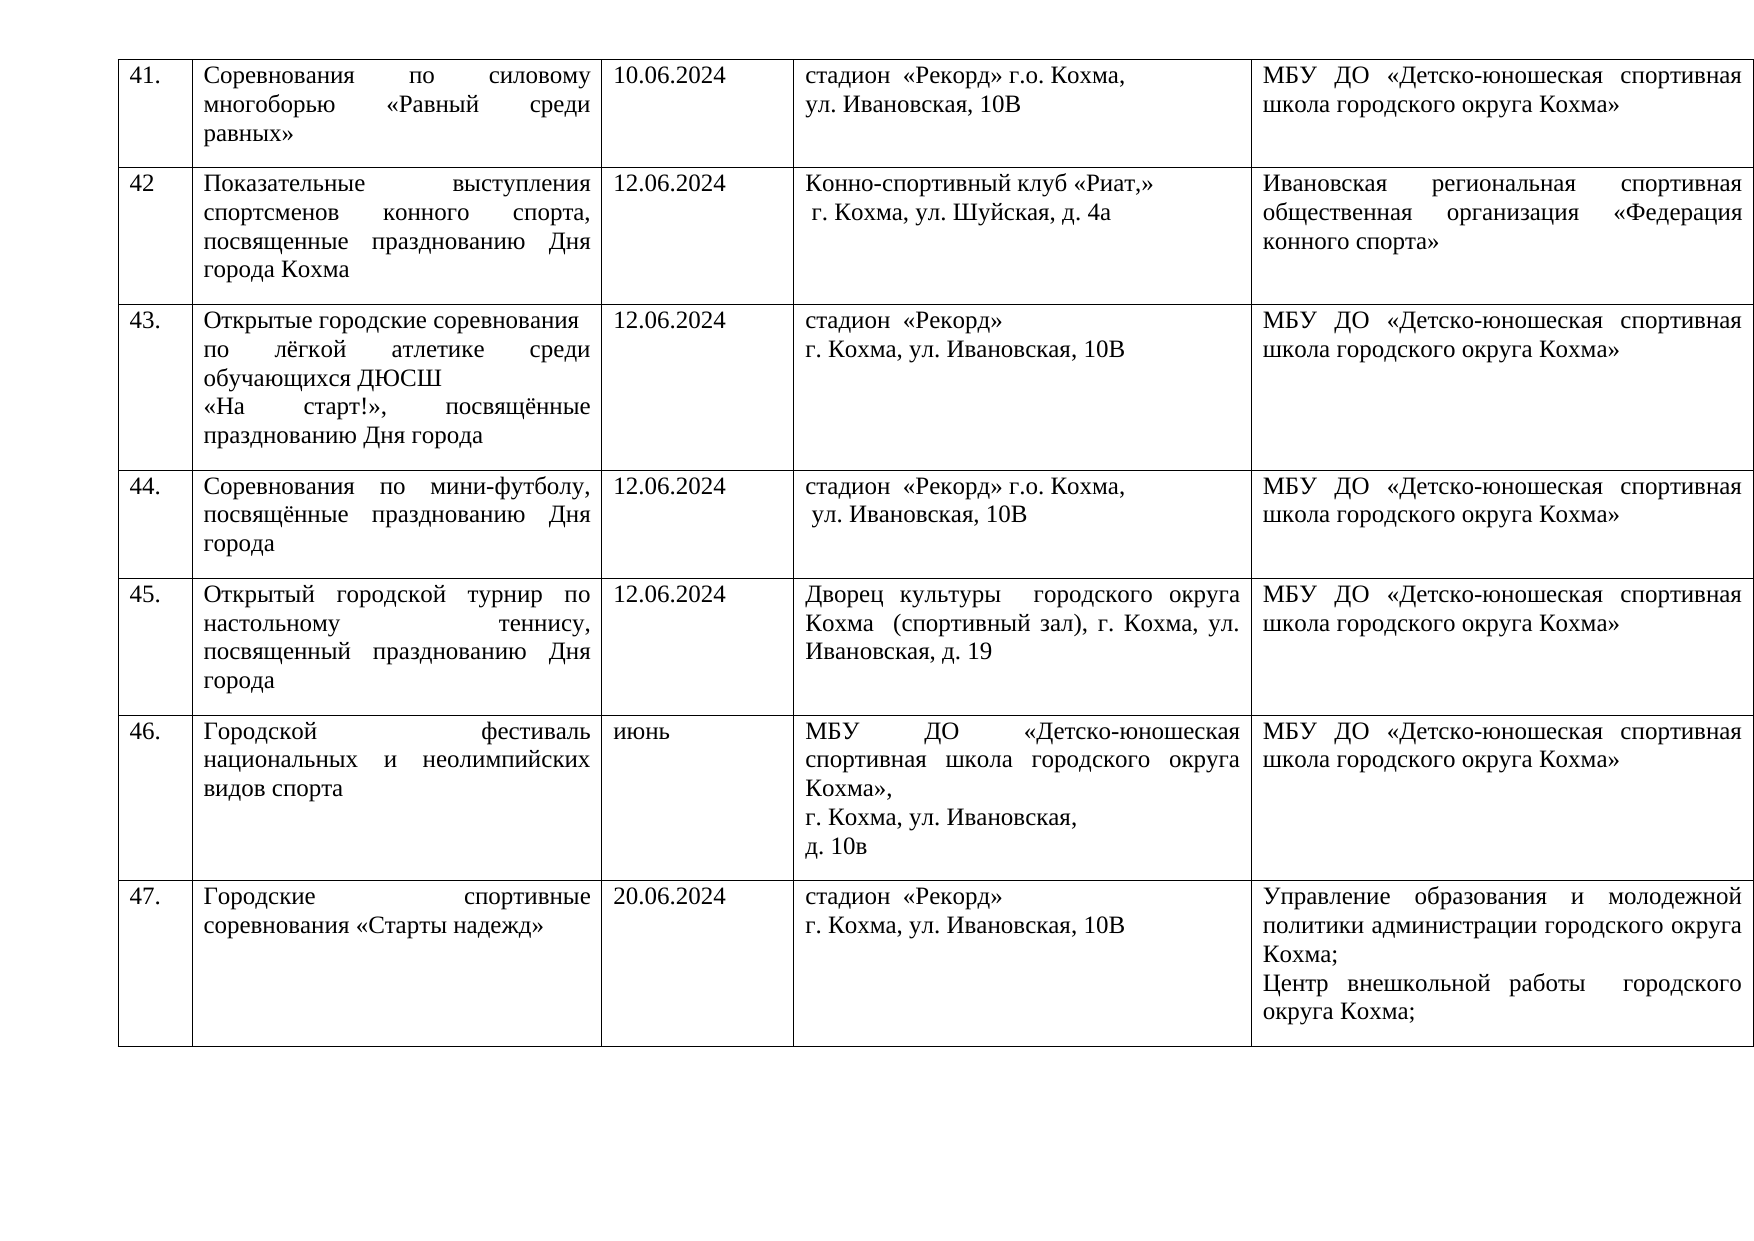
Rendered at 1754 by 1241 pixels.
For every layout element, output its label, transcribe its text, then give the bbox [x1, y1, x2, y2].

table_cell 47. [119, 881, 192, 1046]
table_cell июнь [602, 716, 793, 880]
table_cell 45. [119, 579, 192, 715]
table_cell МБУ ДО «Детско-юношеская спортивная школа городского округа Кохма» [1252, 716, 1753, 880]
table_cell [1252, 881, 1753, 1046]
table_cell 12.06.2024 [602, 579, 793, 715]
table_cell МБУ ДО «Детско-юношеская спортивная школа городского округа Кохма» [1252, 305, 1753, 470]
table_cell 42 [119, 168, 192, 304]
table_cell 12.06.2024 [602, 168, 793, 304]
table_cell 12.06.2024 [602, 471, 793, 578]
table_cell МБУ ДО «Детско-юношеская спортивная школа городского округа Кохма» [1252, 579, 1753, 715]
table_cell 10.06.2024 [602, 60, 793, 167]
table_cell 43. [119, 305, 192, 470]
table_cell Соревнования по силовому многоборью «Равный среди равных» [193, 60, 601, 167]
table_cell Городской фестиваль национальных и неолимпийских видов спорта [193, 716, 601, 880]
table_cell стадион «Рекорд» г.о. Кохма, ул. Ивановская, 10В [794, 60, 1251, 167]
table_cell Конно-спортивный клуб «Риат,» г. Кохма, ул. Шуйская, д. 4а [794, 168, 1251, 304]
table_cell 41. [119, 60, 192, 167]
table_cell Открытые городские соревнования по лёгкой атлетике среди обучающихся ДЮСШ «На старт!», посвящённые празднованию Дня города [193, 305, 601, 470]
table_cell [193, 881, 601, 1046]
table_cell МБУ ДО «Детско-юношеская спортивная школа городского округа Кохма», г. Кохма, ул. Ивановская, д. 10в [794, 716, 1251, 880]
table_cell МБУ ДО «Детско-юношеская спортивная школа городского округа Кохма» [1252, 471, 1753, 578]
table_cell Ивановская региональная спортивная общественная организация «Федерация конного спорта» [1252, 168, 1753, 304]
table_cell 12.06.2024 [602, 305, 793, 470]
table_cell 44. [119, 471, 192, 578]
table_cell 20.06.2024 [602, 881, 793, 1046]
table_cell Открытый городской турнир по настольному теннису, посвященный празднованию Дня города [193, 579, 601, 715]
table_cell Соревнования по мини-футболу, посвящённые празднованию Дня города [193, 471, 601, 578]
table_cell стадион «Рекорд» г.о. Кохма, ул. Ивановская, 10В [794, 471, 1251, 578]
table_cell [794, 881, 1251, 1046]
table_cell Показательные выступления спортсменов конного спорта, посвященные празднованию Дня города Кохма [193, 168, 601, 304]
table_cell 46. [119, 716, 192, 880]
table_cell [1252, 60, 1753, 167]
table_cell Дворец культуры городского округа Кохма (спортивный зал), г. Кохма, ул. Ивановская, д. 19 [794, 579, 1251, 715]
table_cell стадион «Рекорд» г. Кохма, ул. Ивановская, 10В [794, 305, 1251, 470]
